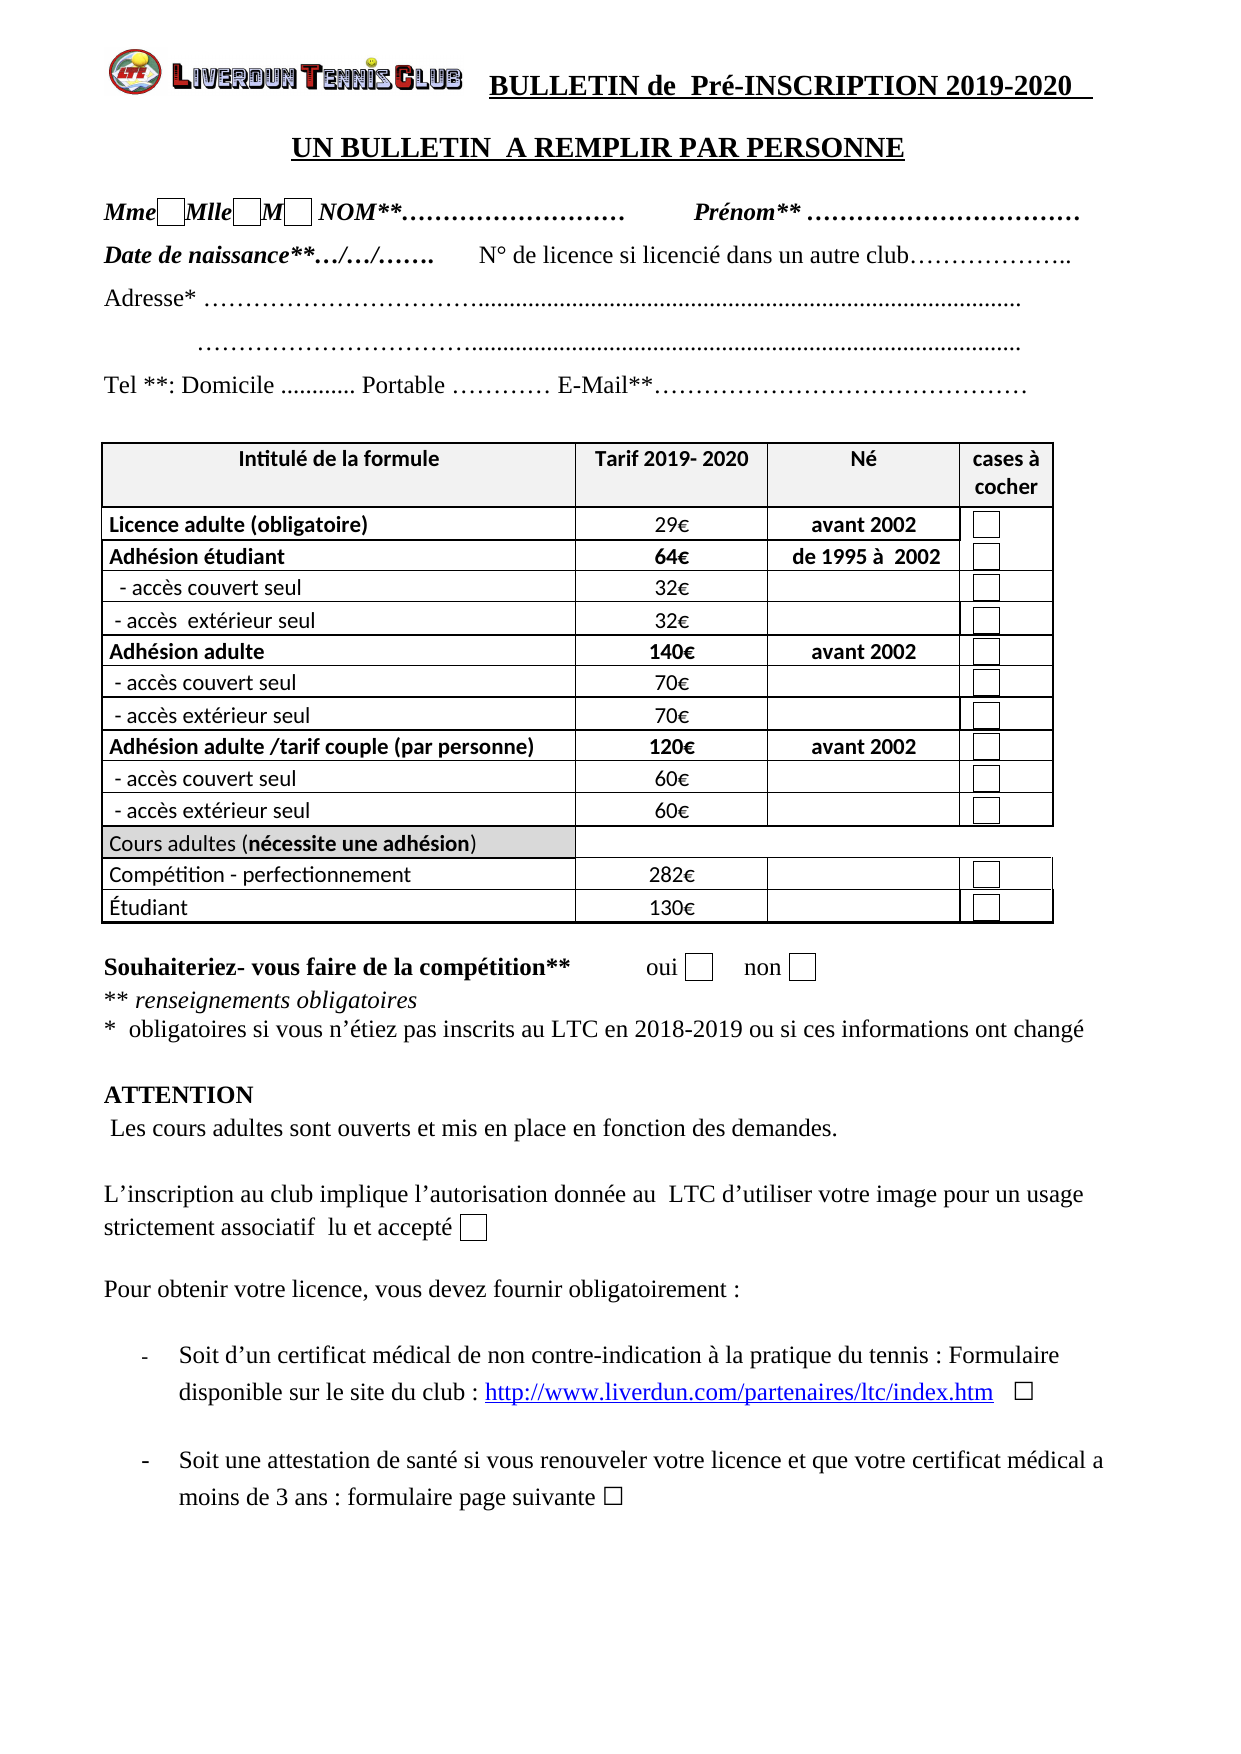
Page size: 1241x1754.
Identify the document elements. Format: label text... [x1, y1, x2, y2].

table_cell Adhésion adulte [103, 636, 575, 665]
table_cell 32€ [576, 602, 767, 634]
table_cell Adhésion adulte /tarif couple (par personne) [103, 731, 575, 760]
table_cell [768, 858, 959, 888]
text Souhaiteriez- vous faire de la compétition** oui non [103, 952, 1160, 981]
table_header cases à cocher [960, 444, 1052, 506]
table_cell [961, 698, 1052, 729]
table_cell - accès couvert seul [103, 666, 575, 696]
table_cell - accès extérieur seul [103, 793, 575, 824]
table_cell [960, 793, 1052, 824]
table_cell 70€ [576, 698, 767, 729]
table_cell [961, 889, 1052, 921]
table_cell 140€ [576, 636, 767, 665]
text UN BULLETIN A REMPLIR PAR PERSONNE [103, 130, 1093, 164]
text Tel **: Domicile ............ Portable ………… E-Mail**……………………………………… [103, 370, 1093, 398]
table_cell [960, 731, 1052, 760]
table_cell [768, 761, 959, 792]
table_cell - accès couvert seul [103, 761, 575, 792]
text * obligatoires si vous n’étiez pas inscrits au LTC en 2018-2019 ou si ces informations ont changé [103, 1014, 1160, 1043]
table_cell [768, 698, 959, 729]
text Les cours adultes sont ouverts et mis en place en fonction des demandes. [103, 1113, 1160, 1142]
table_cell Adhésion étudiant [103, 541, 575, 570]
table_cell Étudiant [103, 890, 575, 921]
text ……………………………........................................................................................ [103, 327, 1093, 355]
text Date de naissance**…/…/……. N° de licence si licencié dans un autre club……………….. [103, 240, 1093, 269]
table_cell [960, 571, 1052, 601]
table_cell avant 2002 [768, 731, 959, 760]
table_cell 60€ [576, 761, 767, 792]
table_cell [768, 666, 959, 696]
table_cell - accès extérieur seul [103, 698, 575, 729]
table_header Tarif 2019- 2020 [576, 444, 767, 506]
picture [103, 47, 464, 96]
table_cell [768, 571, 959, 601]
text MmeMlleM NOM**……………………… Prénom** …………………………… [103, 197, 1093, 226]
table_cell Cours adultes (nécessite une adhésion) [103, 827, 575, 857]
list Soit une attestation de santé si vous renouveler votre licence et que votre certificat médical a moins de 3 ans : formulaire page suivante [141, 1445, 1160, 1512]
text Adresse* ……………………………....................................................................................... [103, 283, 1093, 312]
table_cell [961, 508, 1052, 538]
table_cell - accès extérieur seul [103, 602, 575, 634]
text ATTENTION [103, 1080, 1160, 1109]
list Soit d’un certificat médical de non contre-indication à la pratique du tennis : Formulaire disponible sur le site du club : http://www.liverdun.com/partenaires/ltc/index.htm [141, 1340, 1160, 1407]
table_cell [768, 890, 959, 921]
table_cell Licence adulte (obligatoire) [102, 508, 575, 538]
table_cell [960, 636, 1052, 665]
table_cell 64€ [576, 541, 767, 570]
table_cell 120€ [576, 731, 767, 760]
table_header Né [768, 444, 959, 506]
table_cell [960, 666, 1052, 696]
text L’inscription au club implique l’autorisation donnée au LTC d’utiliser votre image pour un usage strictement associatif lu et accepté [103, 1179, 1160, 1241]
table_cell [961, 602, 1052, 634]
table_cell [960, 539, 1052, 570]
table_cell [960, 857, 1052, 888]
table_cell avant 2002 [768, 636, 959, 665]
table_cell [768, 793, 959, 824]
table_cell - accès couvert seul [103, 571, 575, 601]
table_cell [960, 761, 1052, 792]
table_cell 282€ [576, 858, 767, 888]
table_cell 70€ [576, 666, 767, 696]
table_cell avant 2002 [768, 508, 959, 538]
table_cell 60€ [576, 793, 767, 824]
table_cell 130€ [576, 890, 767, 921]
text Pour obtenir votre licence, vous devez fournir obligatoirement : [103, 1274, 1160, 1303]
table_cell [768, 602, 959, 634]
table_cell de 1995 à 2002 [768, 541, 959, 570]
table_header Intitulé de la formule [103, 444, 575, 506]
table_cell 29€ [576, 508, 767, 538]
table_cell 32€ [576, 571, 767, 601]
table_cell Compétition - perfectionnement [103, 859, 575, 888]
text ** renseignements obligatoires [103, 985, 1093, 1014]
